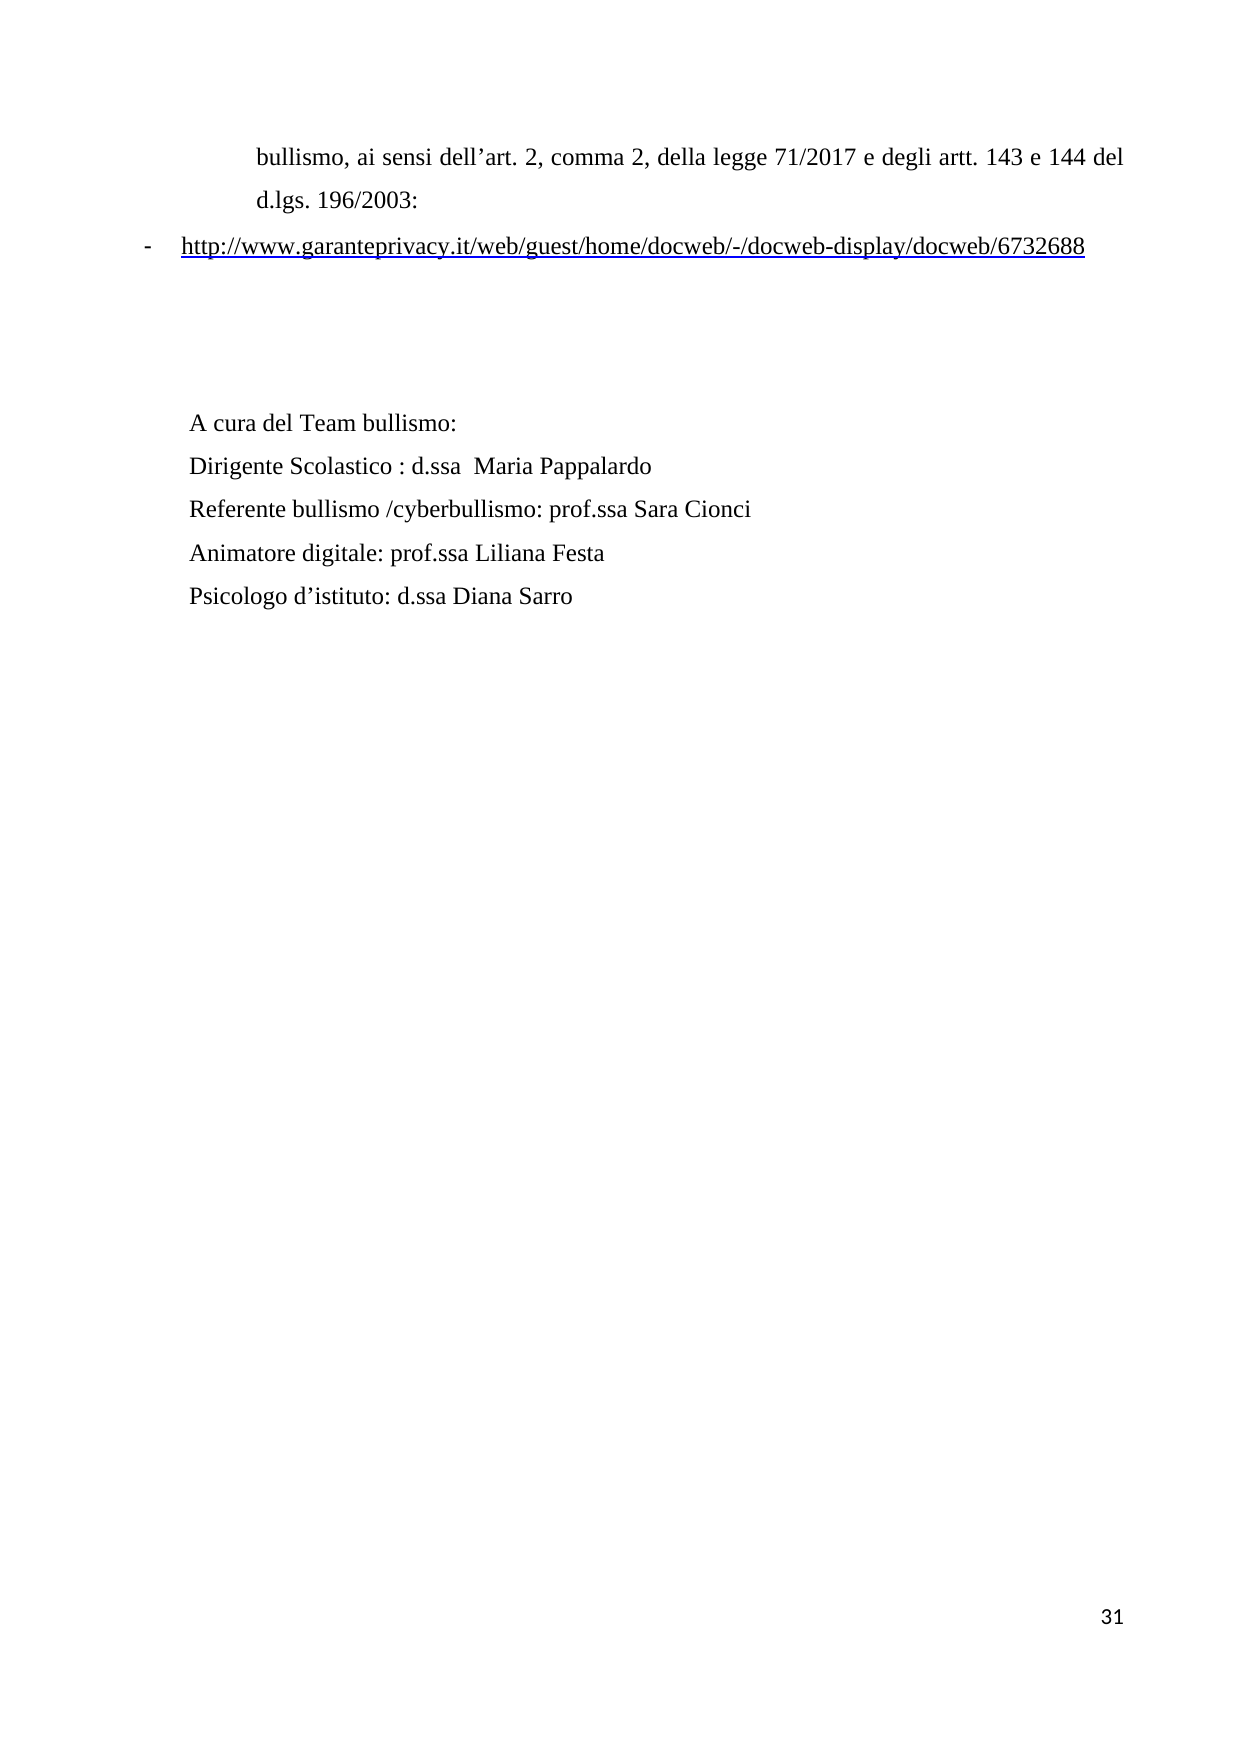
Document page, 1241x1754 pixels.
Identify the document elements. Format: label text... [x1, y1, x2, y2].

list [219, 142, 1125, 213]
list http://www.garanteprivacy.it/web/guest/home/docweb/-/docweb-display/docweb/6732688 [144, 228, 1125, 262]
text A cura del Team bullismo: [189, 408, 1125, 437]
text Psicologo d’istituto: d.ssa Diana Sarro [189, 581, 1125, 609]
text Referente bullismo /cyberbullismo: prof.ssa Sara Cionci [189, 494, 1125, 523]
text Animatore digitale: prof.ssa Liliana Festa [189, 538, 1125, 566]
text Dirigente Scolastico : d.ssa Maria Pappalardo [189, 451, 1125, 480]
